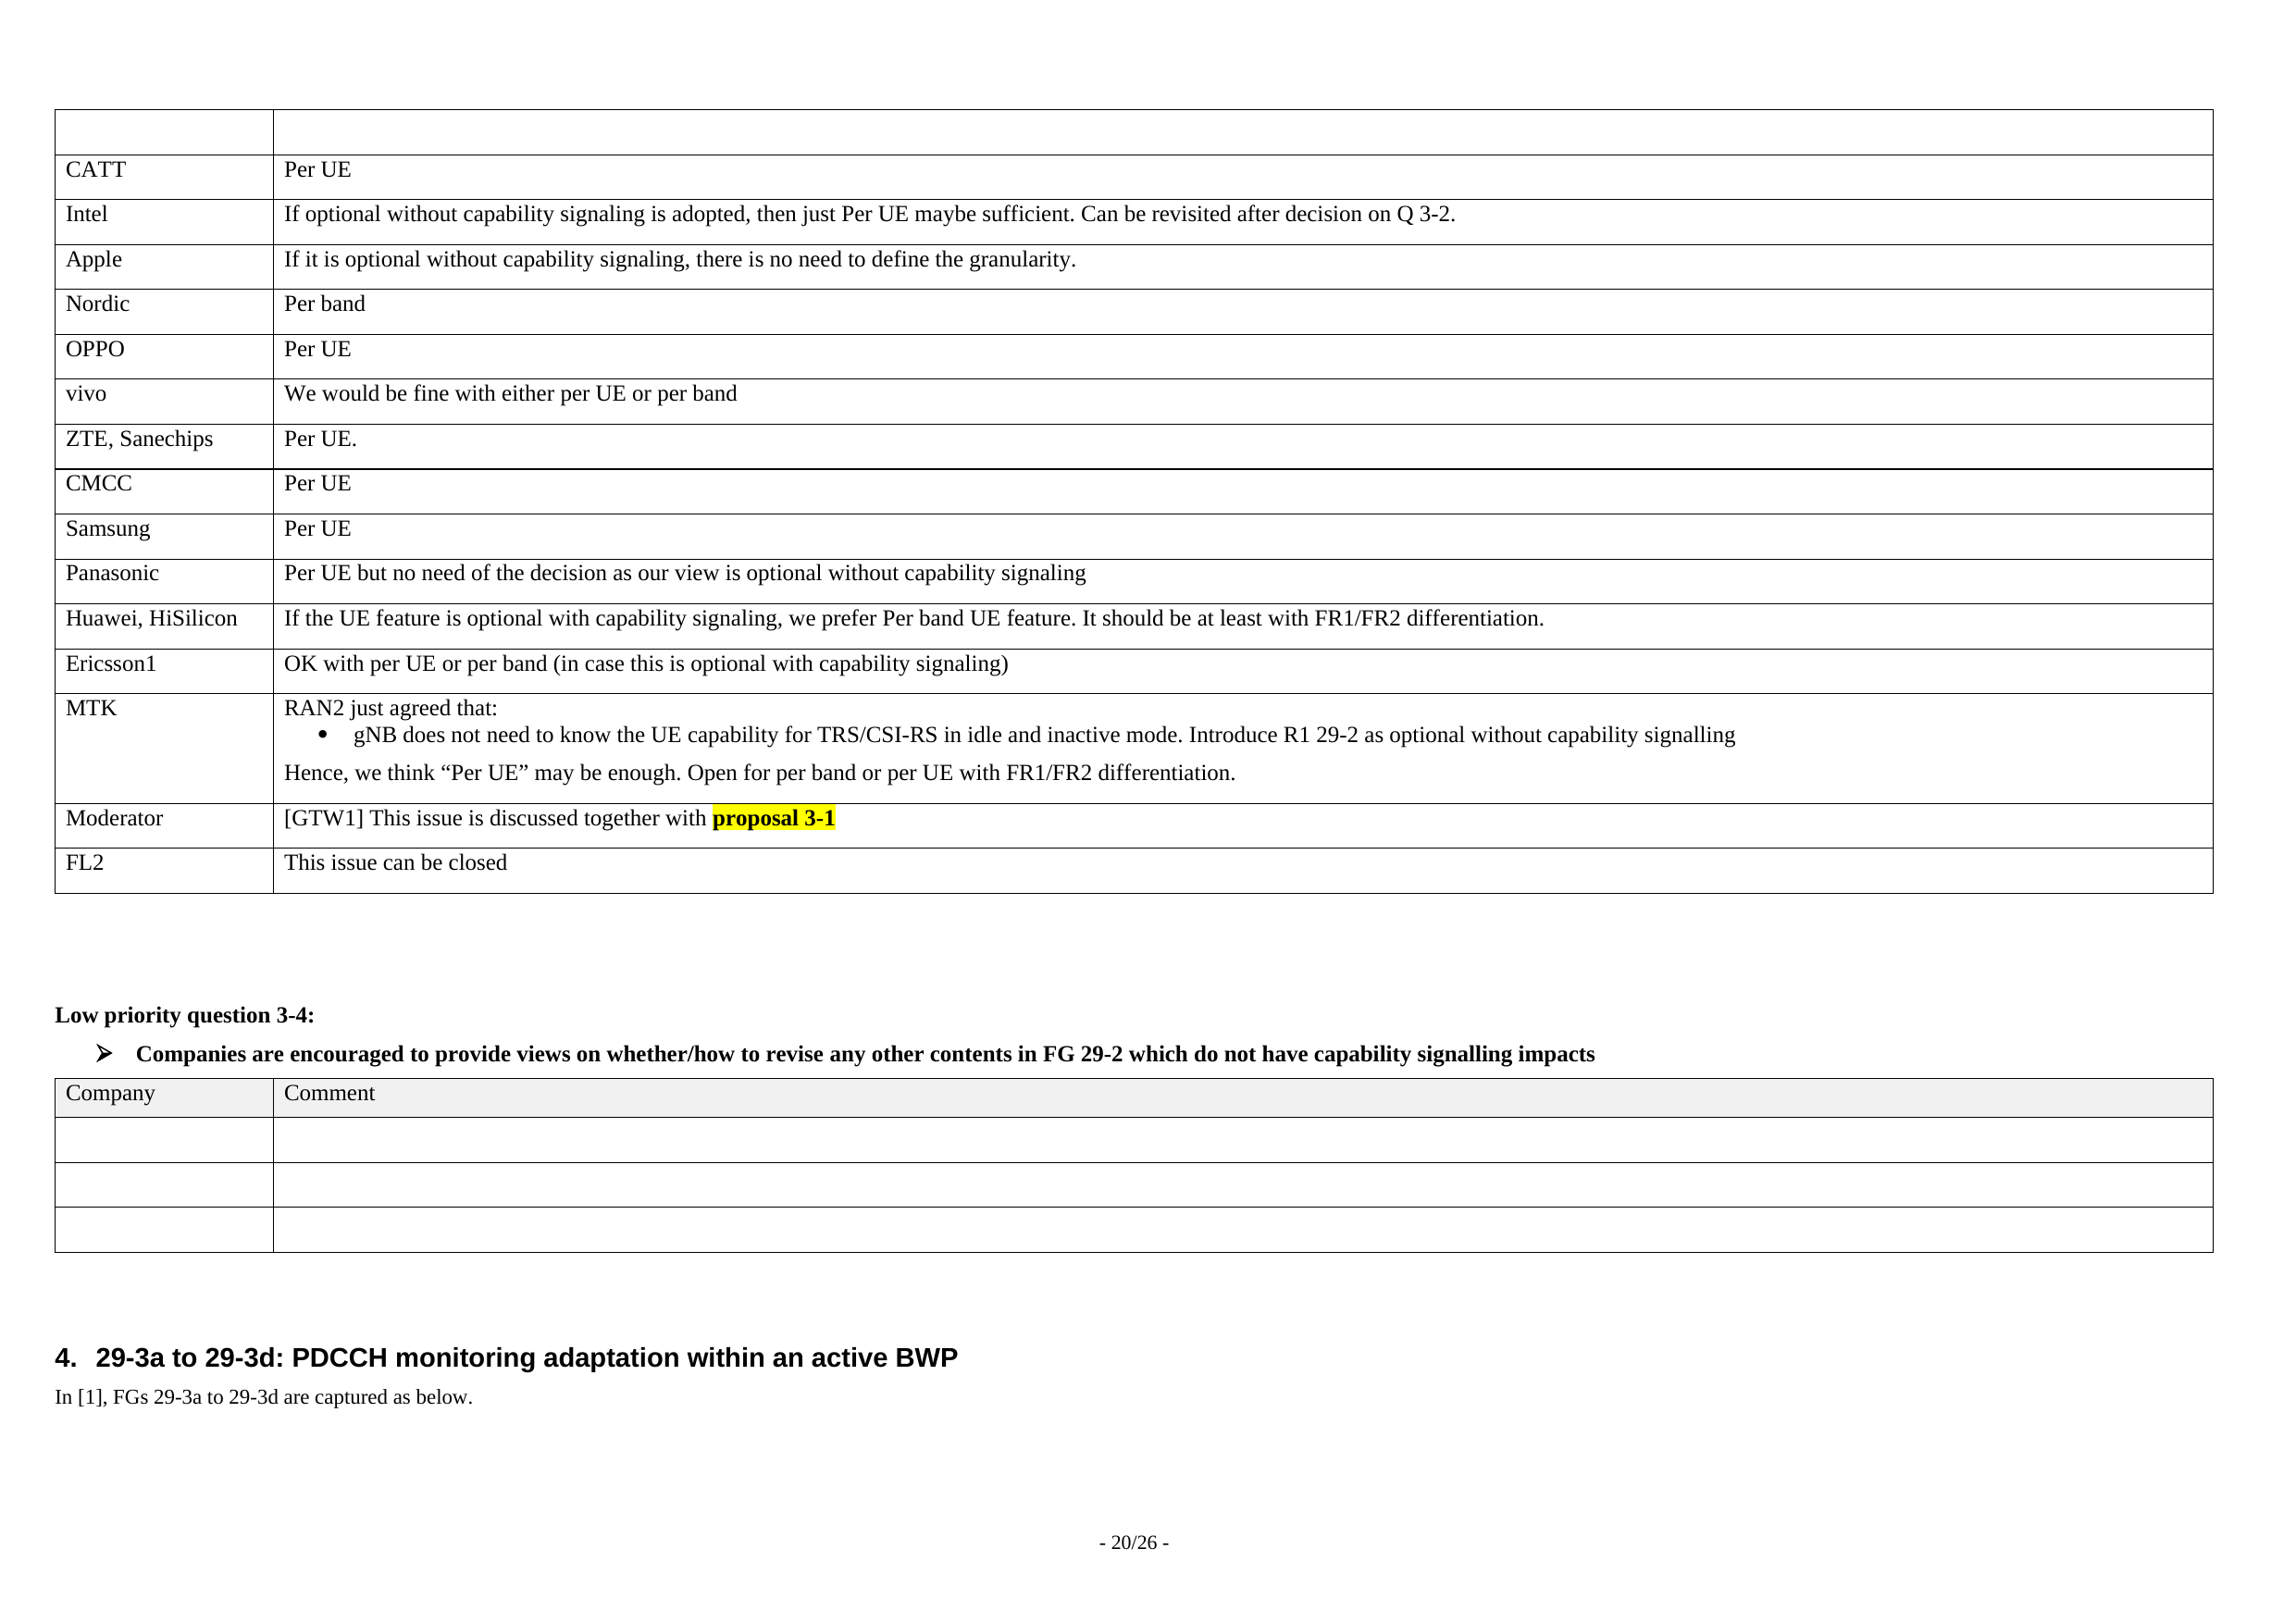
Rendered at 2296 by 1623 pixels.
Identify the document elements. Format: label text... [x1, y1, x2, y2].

table_cell [56, 1208, 273, 1252]
table_cell [56, 1163, 273, 1207]
table_cell Per UE. [274, 425, 2213, 468]
table_cell Moderator [56, 804, 273, 848]
table_cell Per UE but no need of the decision as our view is optional without capability signaling [274, 560, 2213, 603]
table_cell If optional without capability signaling is adopted, then just Per UE maybe sufficient. Can be revisited after decision on Q 3-2. [274, 200, 2213, 244]
table_cell We would be fine with either per UE or per band [274, 379, 2213, 424]
table_header Company [56, 1079, 273, 1117]
list Companies are encouraged to provide views on whether/how to revise any other contents in FG 29-2 which do not have capability signalling impacts [95, 1040, 2214, 1066]
table_cell CATT [56, 155, 273, 199]
table_cell [274, 1208, 2213, 1252]
table_cell If the UE feature is optional with capability signaling, we prefer Per band UE feature. It should be at least with FR1/FR2 differentiation. [274, 604, 2213, 649]
table_cell Nordic [56, 290, 273, 334]
subtitle 29-3a to 29-3d: PDCCH monitoring adaptation within an active BWP [55, 1342, 2214, 1373]
table_cell OK with per UE or per band (in case this is optional with capability signaling) [274, 650, 2213, 693]
table_cell Per UE [274, 335, 2213, 378]
table_cell Intel [56, 200, 273, 244]
table_cell CMCC [56, 470, 273, 514]
table_cell RAN2 just agreed that: gNB does not need to know the UE capability for TRS/CSI-RS in idle and inactive mode. Introduce R1 29-2 as optional without capability signalling Hence, we think “Per UE” may be enough. Open for per band or per UE with FR1/FR2 differentiation. [274, 694, 2213, 803]
table_cell Huawei, HiSilicon [56, 604, 273, 649]
table_cell Samsung [56, 514, 273, 558]
text Low priority question 3-4: [55, 1001, 2214, 1028]
table_cell vivo [56, 379, 273, 424]
table_cell Apple [56, 245, 273, 289]
table_cell This issue can be closed [274, 849, 2213, 893]
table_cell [274, 110, 2213, 155]
table_cell MTK [56, 694, 273, 803]
table_cell Per UE [274, 514, 2213, 558]
table_cell Ericsson1 [56, 650, 273, 693]
table_cell [274, 1118, 2213, 1162]
table_cell If it is optional without capability signaling, there is no need to define the granularity. [274, 245, 2213, 289]
table_cell [56, 1118, 273, 1162]
table_cell Per UE [274, 470, 2213, 514]
table_cell Qualcomm [56, 110, 273, 155]
table_cell Per band [274, 290, 2213, 334]
table_cell [GTW1] This issue is discussed together with proposal 3-1 [274, 804, 2213, 848]
table_cell Per UE [274, 155, 2213, 199]
table_cell ZTE, Sanechips [56, 425, 273, 468]
table_cell [274, 1163, 2213, 1207]
table_cell Panasonic [56, 560, 273, 603]
table_header Comment [274, 1079, 2213, 1117]
text In [1], FGs 29-3a to 29-3d are captured as below. [55, 1384, 2214, 1409]
table_cell FL2 [56, 849, 273, 893]
table_cell OPPO [56, 335, 273, 378]
